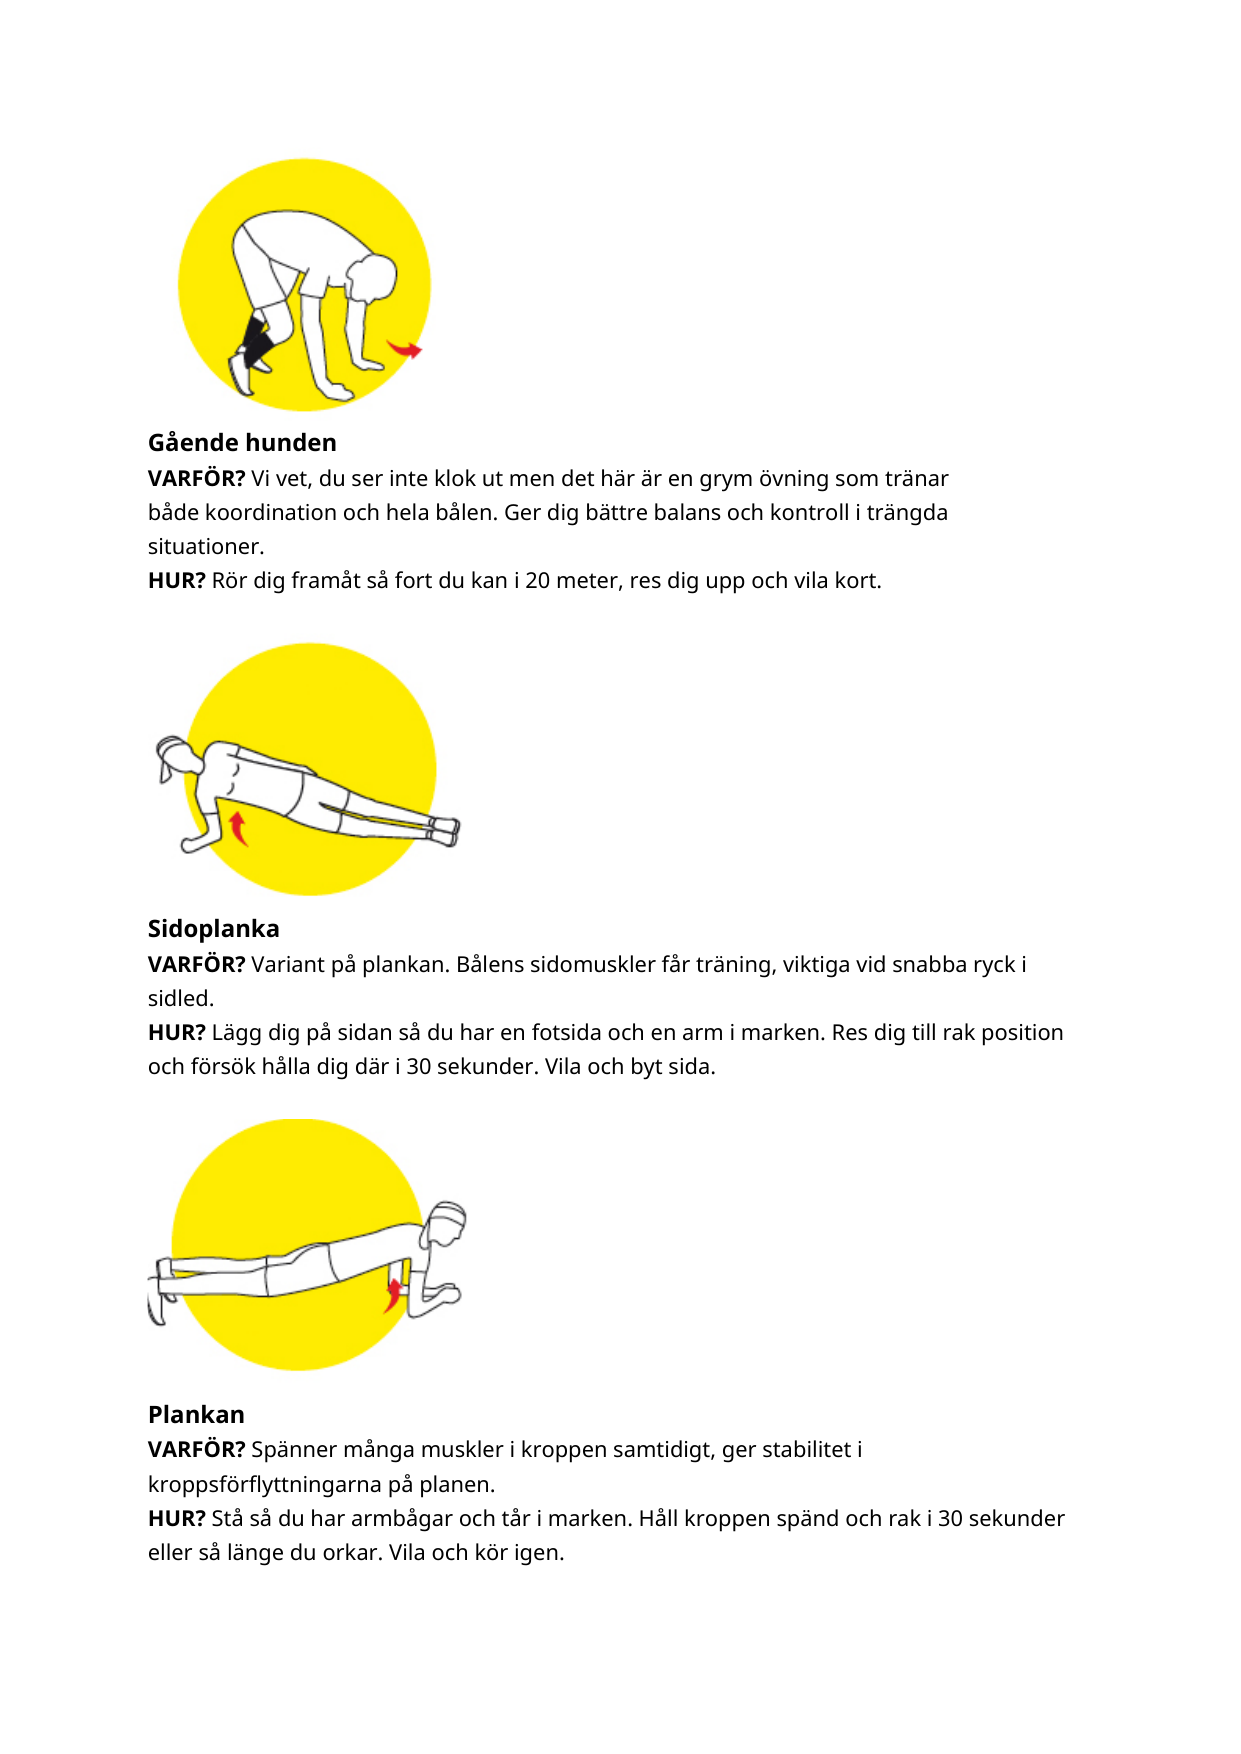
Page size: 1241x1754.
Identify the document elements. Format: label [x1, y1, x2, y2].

picture [147, 147, 468, 421]
picture [147, 1119, 468, 1393]
text [148, 148, 1093, 1601]
picture [147, 633, 468, 907]
